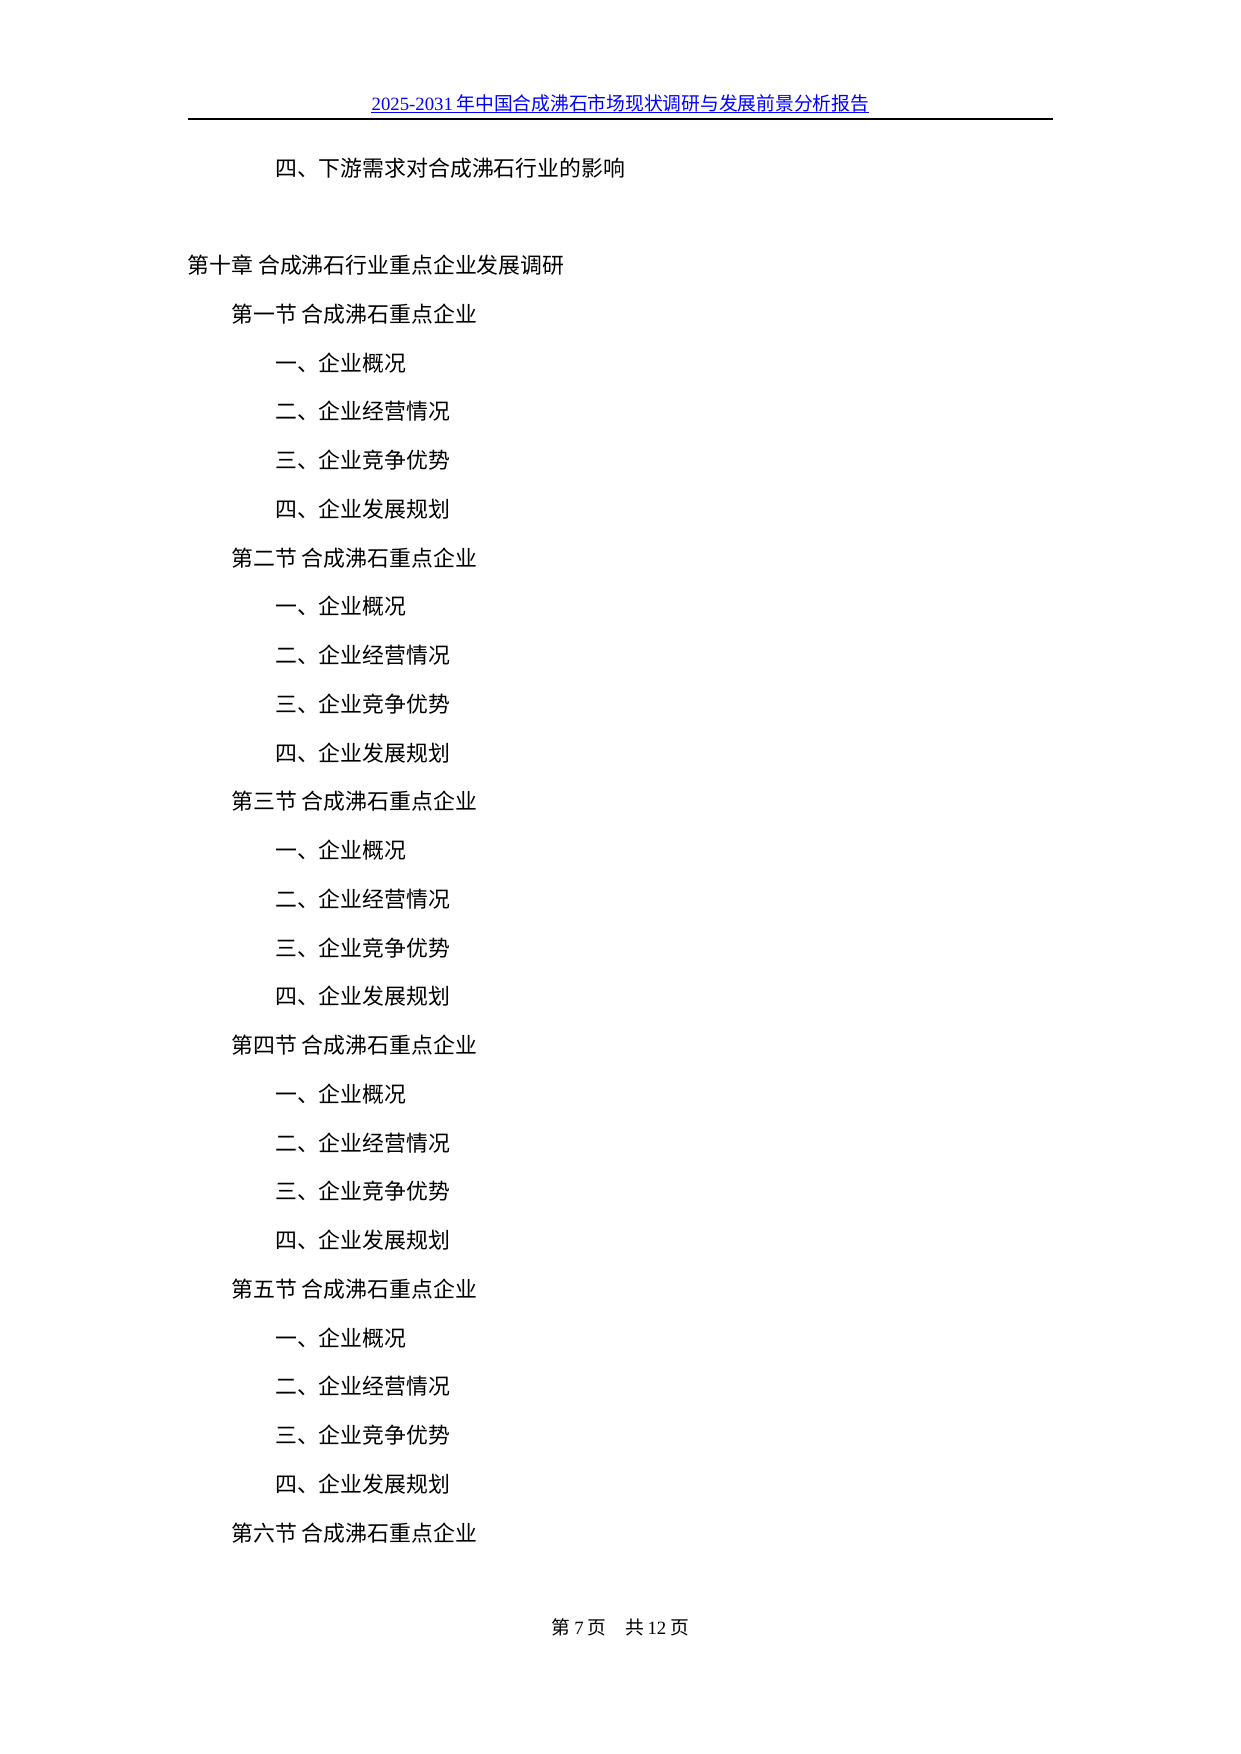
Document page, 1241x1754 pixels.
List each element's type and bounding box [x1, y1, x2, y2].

text [187, 150, 1053, 1548]
